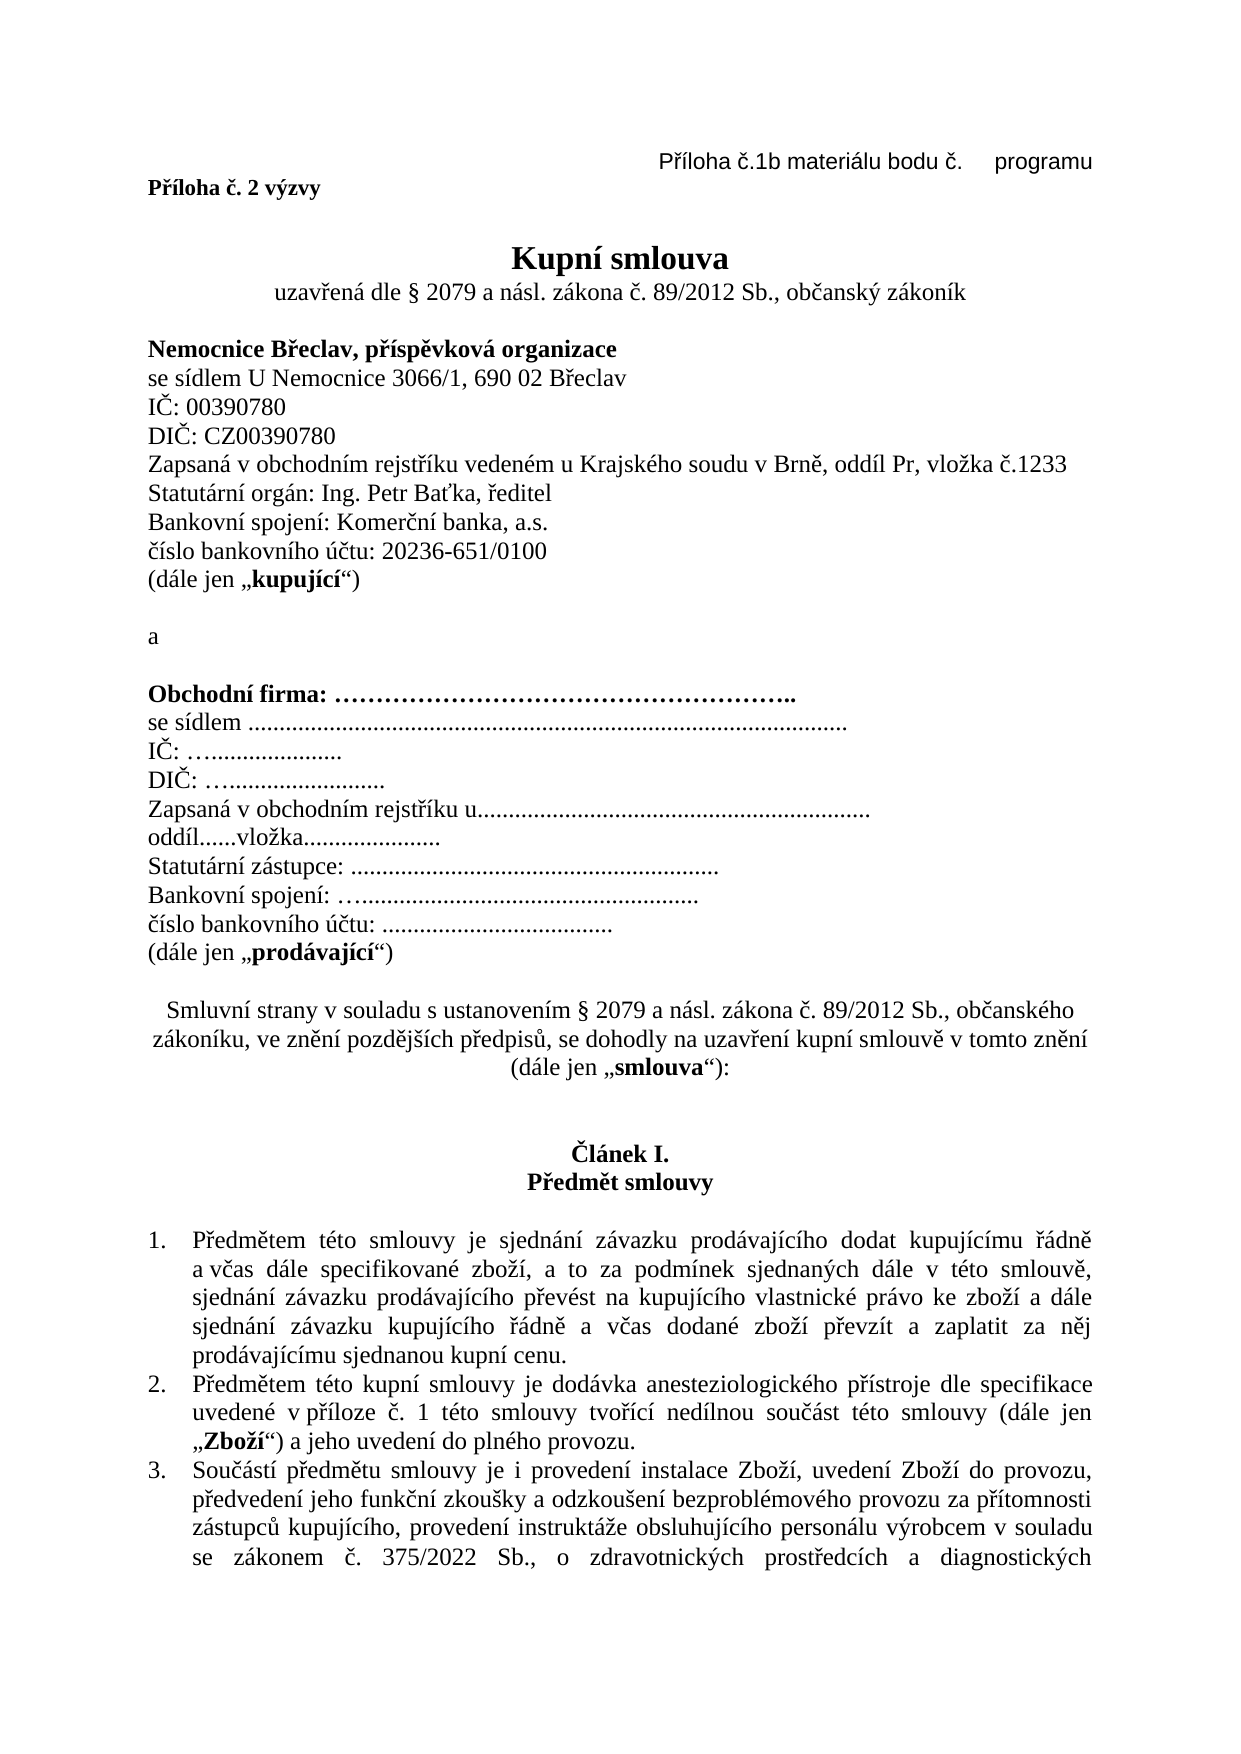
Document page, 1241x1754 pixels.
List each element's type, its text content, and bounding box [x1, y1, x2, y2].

list Předmětem této smlouvy je sjednání závazku prodávajícího dodat kupujícímu řádně a včas dále specifikované zboží, a to za podmínek sjednaných dále v této smlouvě, sjednání závazku prodávajícího převést na kupujícího vlastnické právo ke zboží a dále sjednání závazku kupujícího řádně a včas dodané zboží převzít a zaplatit za něj prodávajícímu sjednanou kupní cenu. [148, 1225, 1093, 1369]
text číslo bankovního účtu: ..................................... [148, 909, 1093, 937]
text oddíl......vložka...................... [148, 822, 1093, 851]
text Článek I. [148, 1139, 1093, 1167]
text Nemocnice Břeclav, příspěvková organizace [148, 334, 1093, 363]
text a [148, 621, 1093, 650]
text IČ: …..................... [148, 736, 1093, 765]
text Zapsaná v obchodním rejstříku vedeném u Krajského soudu v Brně, oddíl Pr, vložka č.1233 [148, 449, 1093, 478]
text Bankovní spojení: …...................................................... [148, 880, 1093, 909]
text Statutární orgán: Ing. Petr Baťka, ředitel [148, 478, 1093, 507]
text Bankovní spojení: Komerční banka, a.s. [148, 507, 1093, 536]
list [148, 1455, 1093, 1570]
text Obchodní firma: ……………………………………………….. [148, 679, 1093, 707]
text se sídlem ................................................................................................ [148, 707, 1093, 736]
text Smluvní strany v souladu s ustanovením § 2079 a násl. zákona č. 89/2012 Sb., občanského zákoníku, ve znění pozdějších předpisů, se dohodly na uzavření kupní smlouvě v tomto znění (dále jen „smlouva“): [148, 995, 1093, 1081]
text IČ: 00390780 [148, 392, 1093, 421]
text Zapsaná v obchodním rejstříku u............................................................... [148, 794, 1093, 822]
text Příloha č.1b materiálu bodu č. programu [148, 148, 1093, 174]
text DIČ: …......................... [148, 765, 1093, 794]
text uzavřená dle § 2079 a násl. zákona č. 89/2012 Sb., občanský zákoník [148, 277, 1093, 306]
text číslo bankovního účtu: 20236-651/0100 [148, 536, 1093, 564]
text Kupní smlouva [148, 239, 1093, 277]
text (dále jen „prodávající“) [148, 937, 1093, 966]
list Předmětem této kupní smlouvy je dodávka anesteziologického přístroje dle specifikace uvedené v příloze č. 1 této smlouvy tvořící nedílnou součást této smlouvy (dále jen „Zboží“) a jeho uvedení do plného provozu. [148, 1369, 1093, 1455]
subtitle Předmět smlouvy [148, 1167, 1093, 1196]
text Příloha č. 2 výzvy [148, 174, 1093, 200]
text DIČ: CZ00390780 [148, 421, 1093, 449]
text Statutární zástupce: ........................................................... [148, 851, 1093, 880]
text (dále jen „kupující“) [148, 564, 1093, 593]
text se sídlem U Nemocnice 3066/1, 690 02 Břeclav [148, 363, 1093, 392]
